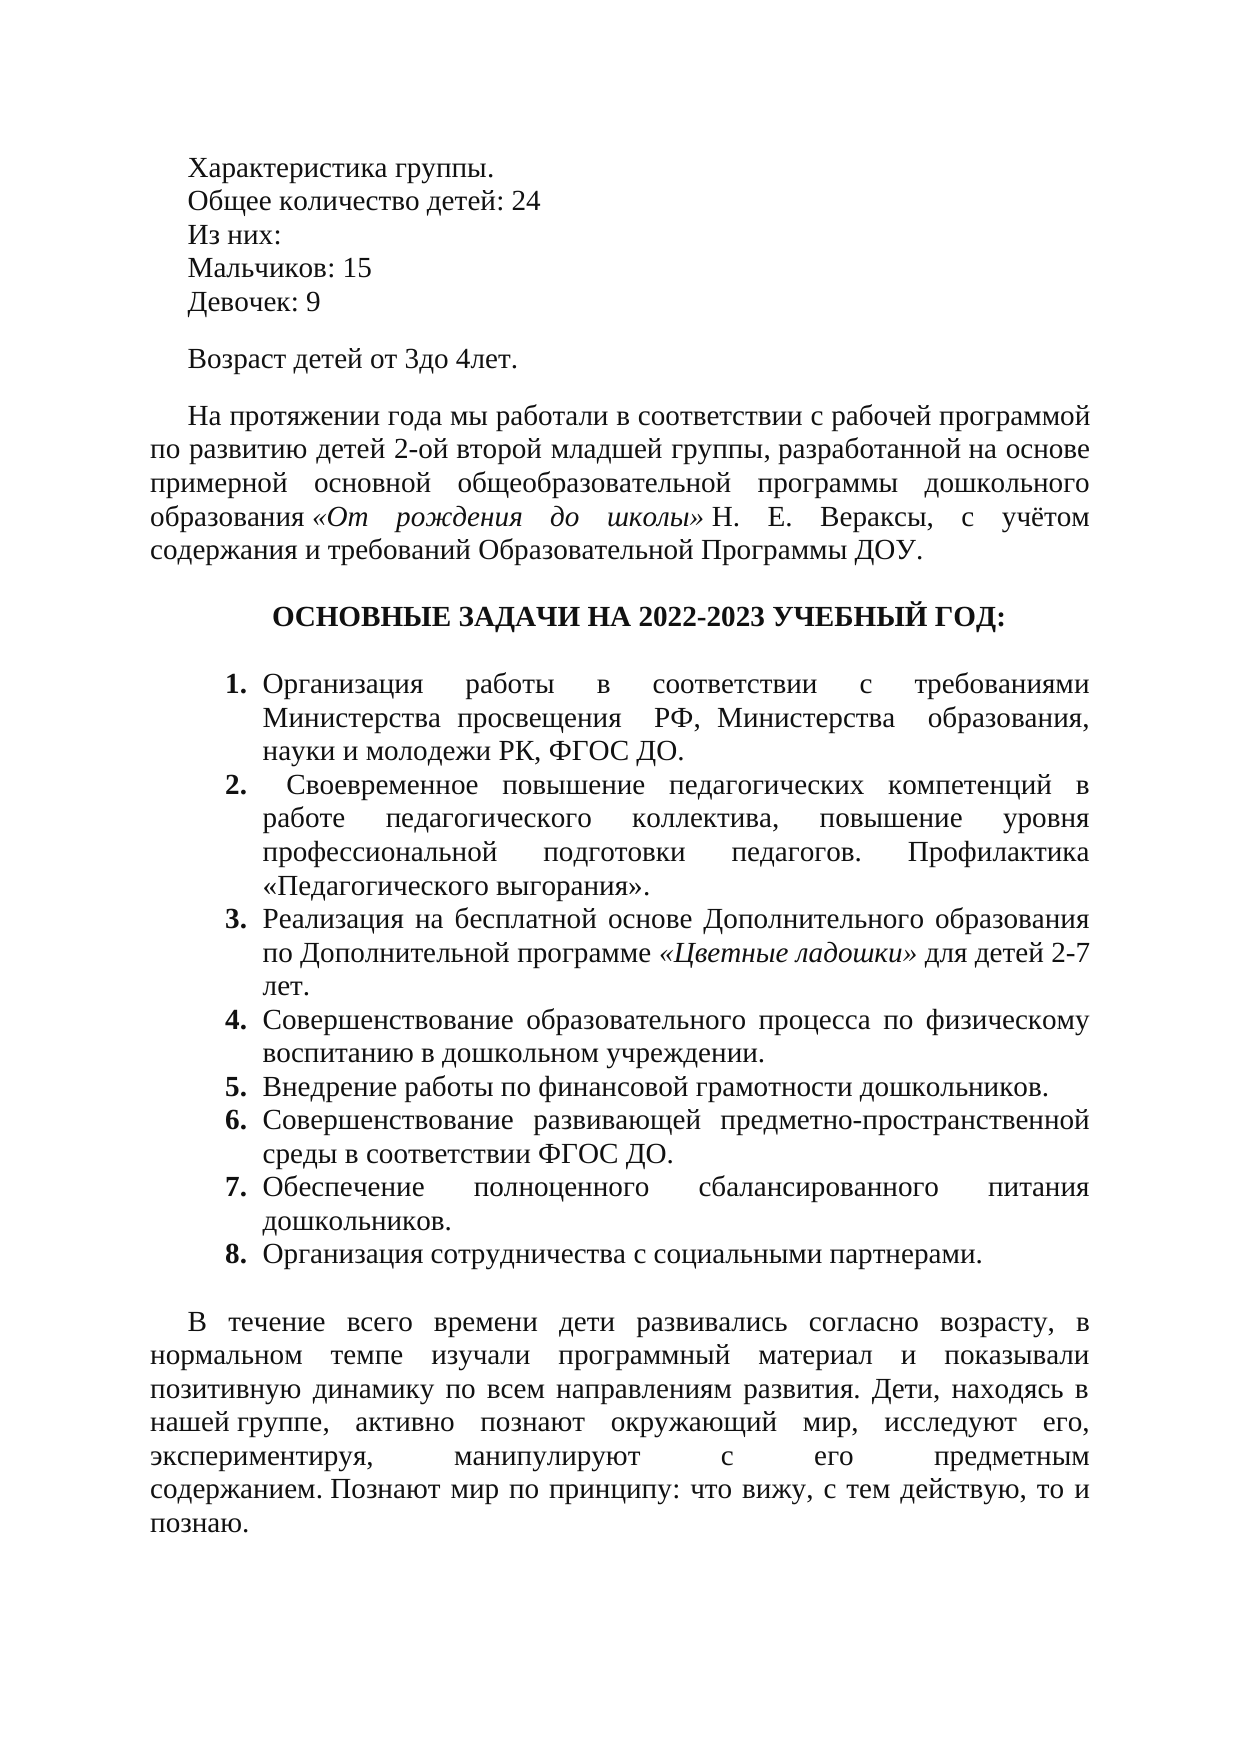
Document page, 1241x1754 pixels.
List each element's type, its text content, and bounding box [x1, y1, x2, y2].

list Организация работы в соответствии с требованиями Министерства просвещения РФ, Министерства образования, науки и молодежи РК, ФГОС ДО. [225, 666, 1090, 767]
list Реализация на бесплатной основе Дополнительного образования по Дополнительной программе «Цветные ладошки» для детей 2-7 лет. [225, 901, 1090, 1002]
list Обеспечение полноценного сбалансированного питания дошкольников. [225, 1169, 1090, 1237]
list Совершенствование образовательного процесса по физическому воспитанию в дошкольном учреждении. [225, 1002, 1090, 1069]
list Совершенствование развивающей предметно-пространственной среды в соответствии ФГОС ДО. [225, 1102, 1090, 1169]
text В течение всего времени дети развивались согласно возрасту, в нормальном темпе изучали программный материал и показывали позитивную динамику по всем направлениям развития. Дети, находясь в нашей группе, активно познают окружающий мир, исследуют его, экспериментируя, манипулируют с его предметным содержанием. Познают мир по принципу: что вижу, с тем действую, то и познаю. [150, 1304, 1090, 1538]
list Внедрение работы по финансовой грамотности дошкольников. [225, 1069, 1090, 1102]
text Возраст детей от 3до 4лет. [150, 341, 1090, 375]
text Характеристика группы. [150, 150, 1090, 183]
text Мальчиков: 15 [150, 251, 1090, 284]
text Девочек: 9 [150, 284, 1090, 318]
text ОСНОВНЫЕ ЗАДАЧИ НА 2022-2023 УЧЕБНЫЙ ГОД: [150, 599, 1090, 633]
list Своевременное повышение педагогических компетенций в работе педагогического коллектива, повышение уровня профессиональной подготовки педагогов. Профилактика «Педагогического выгорания». [225, 767, 1090, 901]
text Общее количество детей: 24 [150, 183, 1090, 217]
text Из них: [150, 217, 1090, 251]
text На протяжении года мы работали в соответствии с рабочей программой по развитию детей 2-ой второй младшей группы, разработанной на основе примерной основной общеобразовательной программы дошкольного образования «От рождения до школы» Н. Е. Вераксы, с учётом содержания и требований Образовательной Программы ДОУ. [150, 398, 1090, 566]
list Организация сотрудничества с социальными партнерами. [225, 1237, 1090, 1270]
